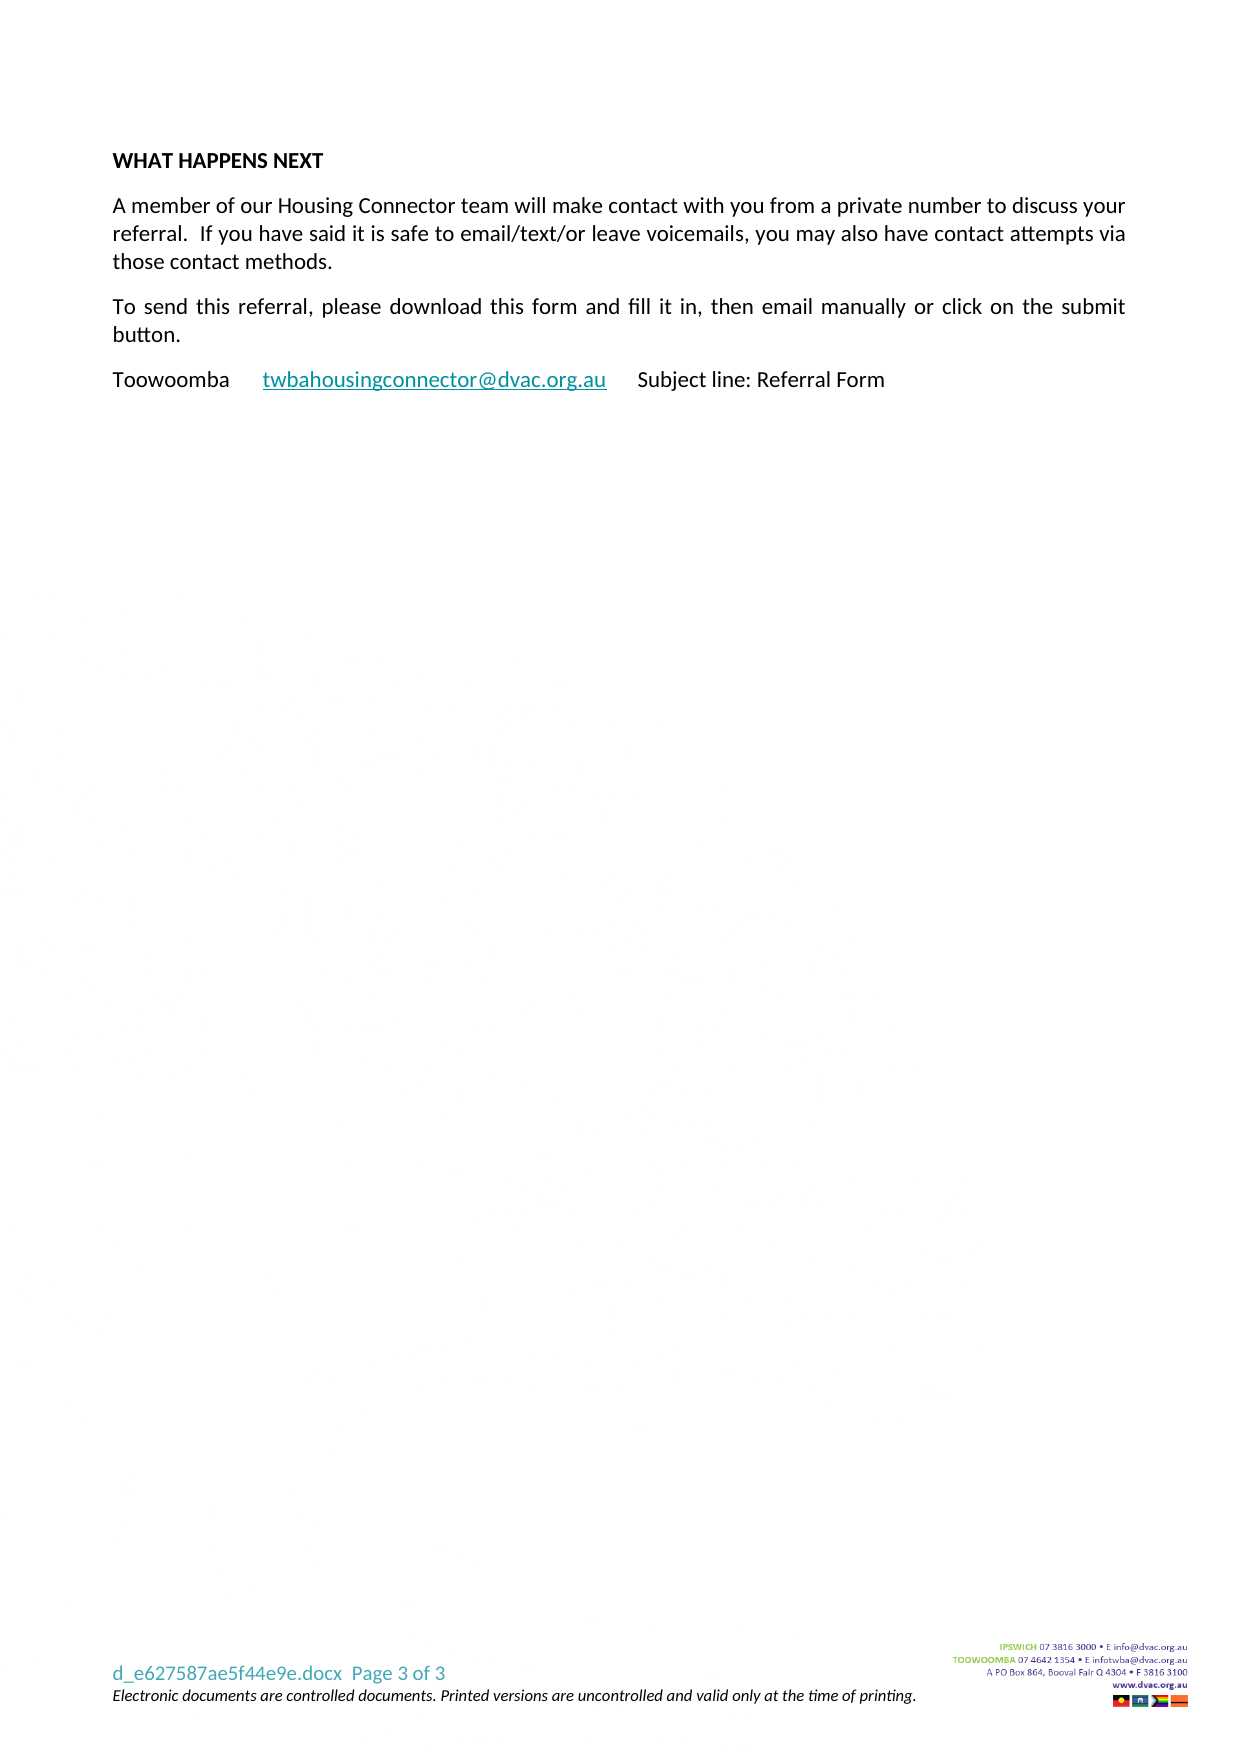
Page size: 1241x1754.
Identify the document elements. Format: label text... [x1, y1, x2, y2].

text A member of our Housing Connector team will make contact with you from a private number to discuss your referral. If you have said it is safe to email/text/or leave voicemails, you may also have contact attempts via those contact methods. [112, 191, 1128, 275]
text To send this referral, please download this form and fill it in, then email manually or click on the submit button. [112, 292, 1128, 348]
text What happens next [112, 147, 1128, 174]
picture [945, 1635, 1190, 1709]
text Toowoomba twbahousingconnector@dvac.org.au Subject line: Referral Form [112, 365, 1128, 393]
